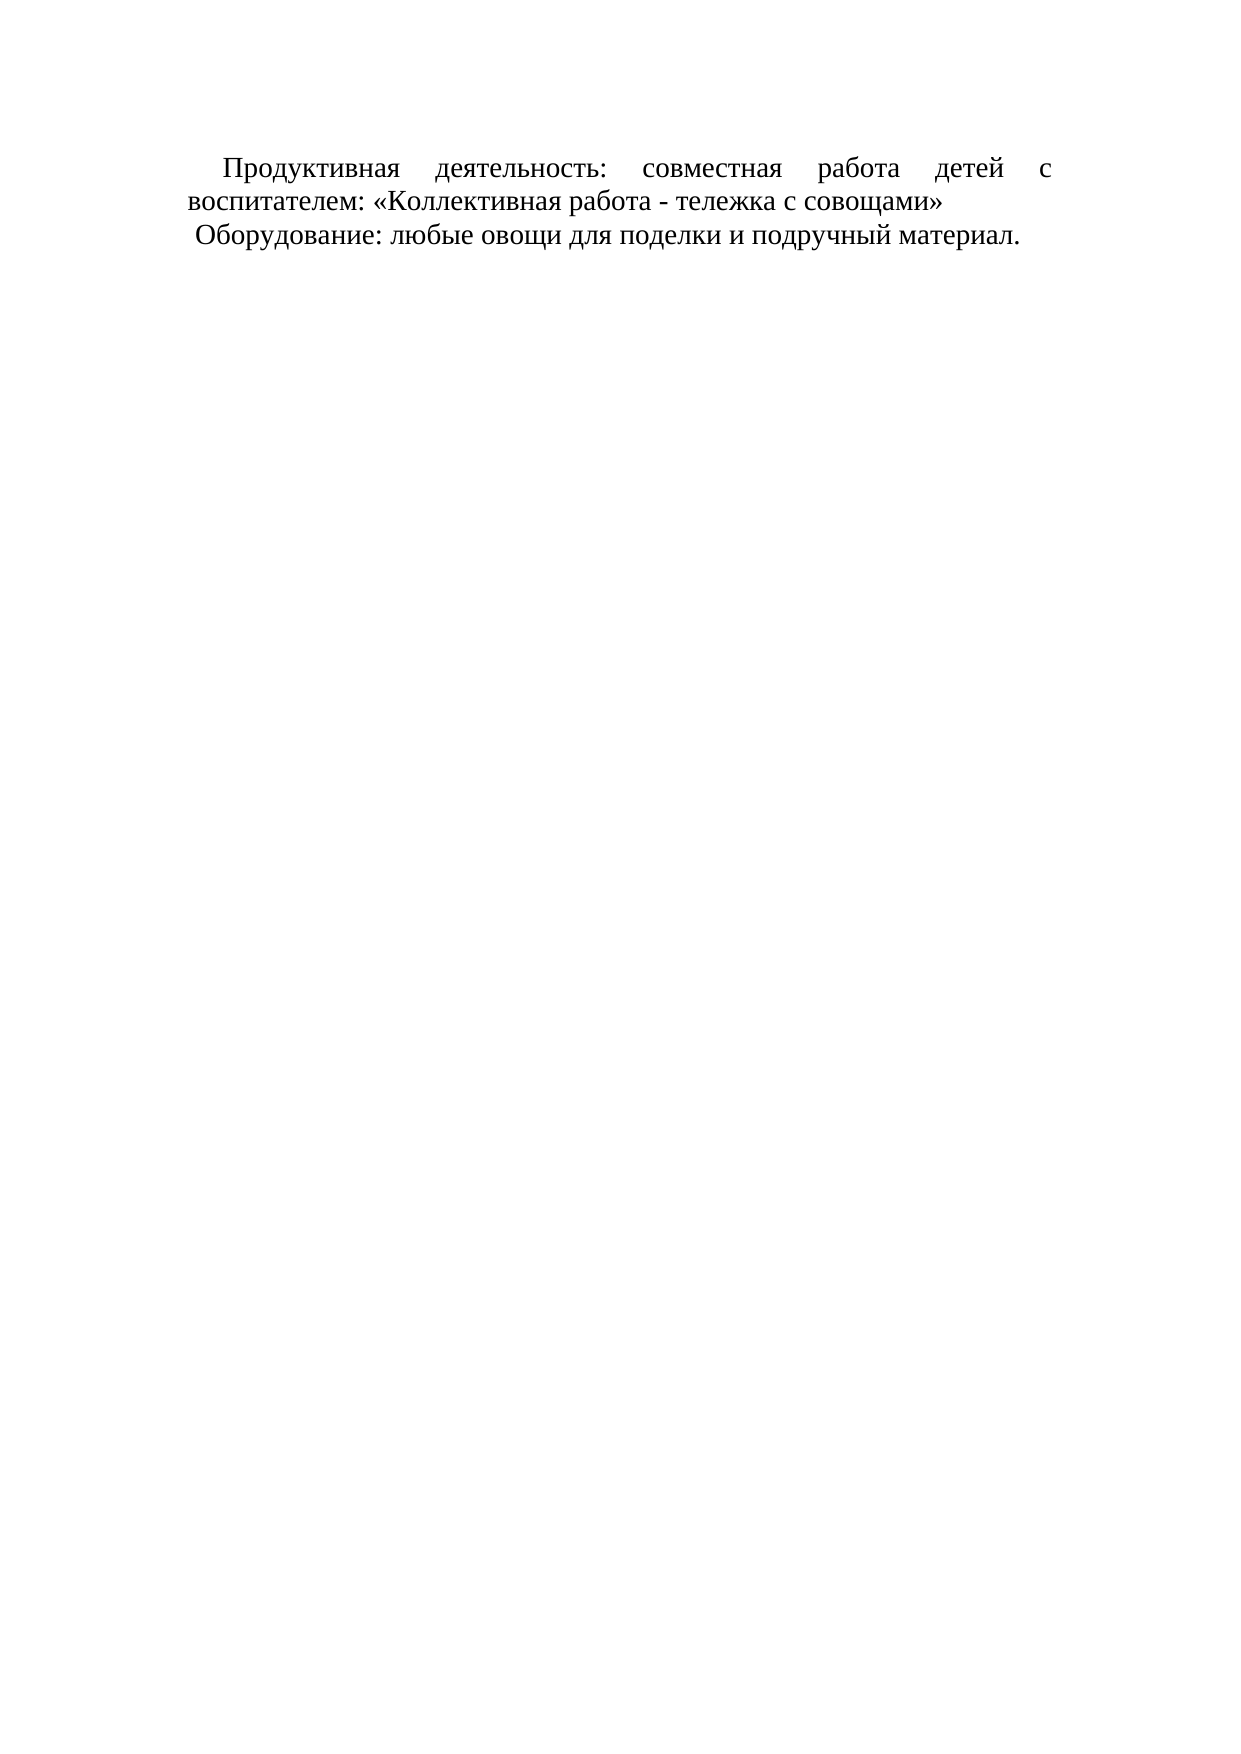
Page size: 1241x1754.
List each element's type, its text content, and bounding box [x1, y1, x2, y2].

text Оборудование: любые овощи для поделки и подручный материал. [187, 217, 1053, 251]
text Продуктивная деятельность: совместная работа детей с воспитателем: «Коллективная работа - тележка с совощами» [187, 150, 1053, 217]
